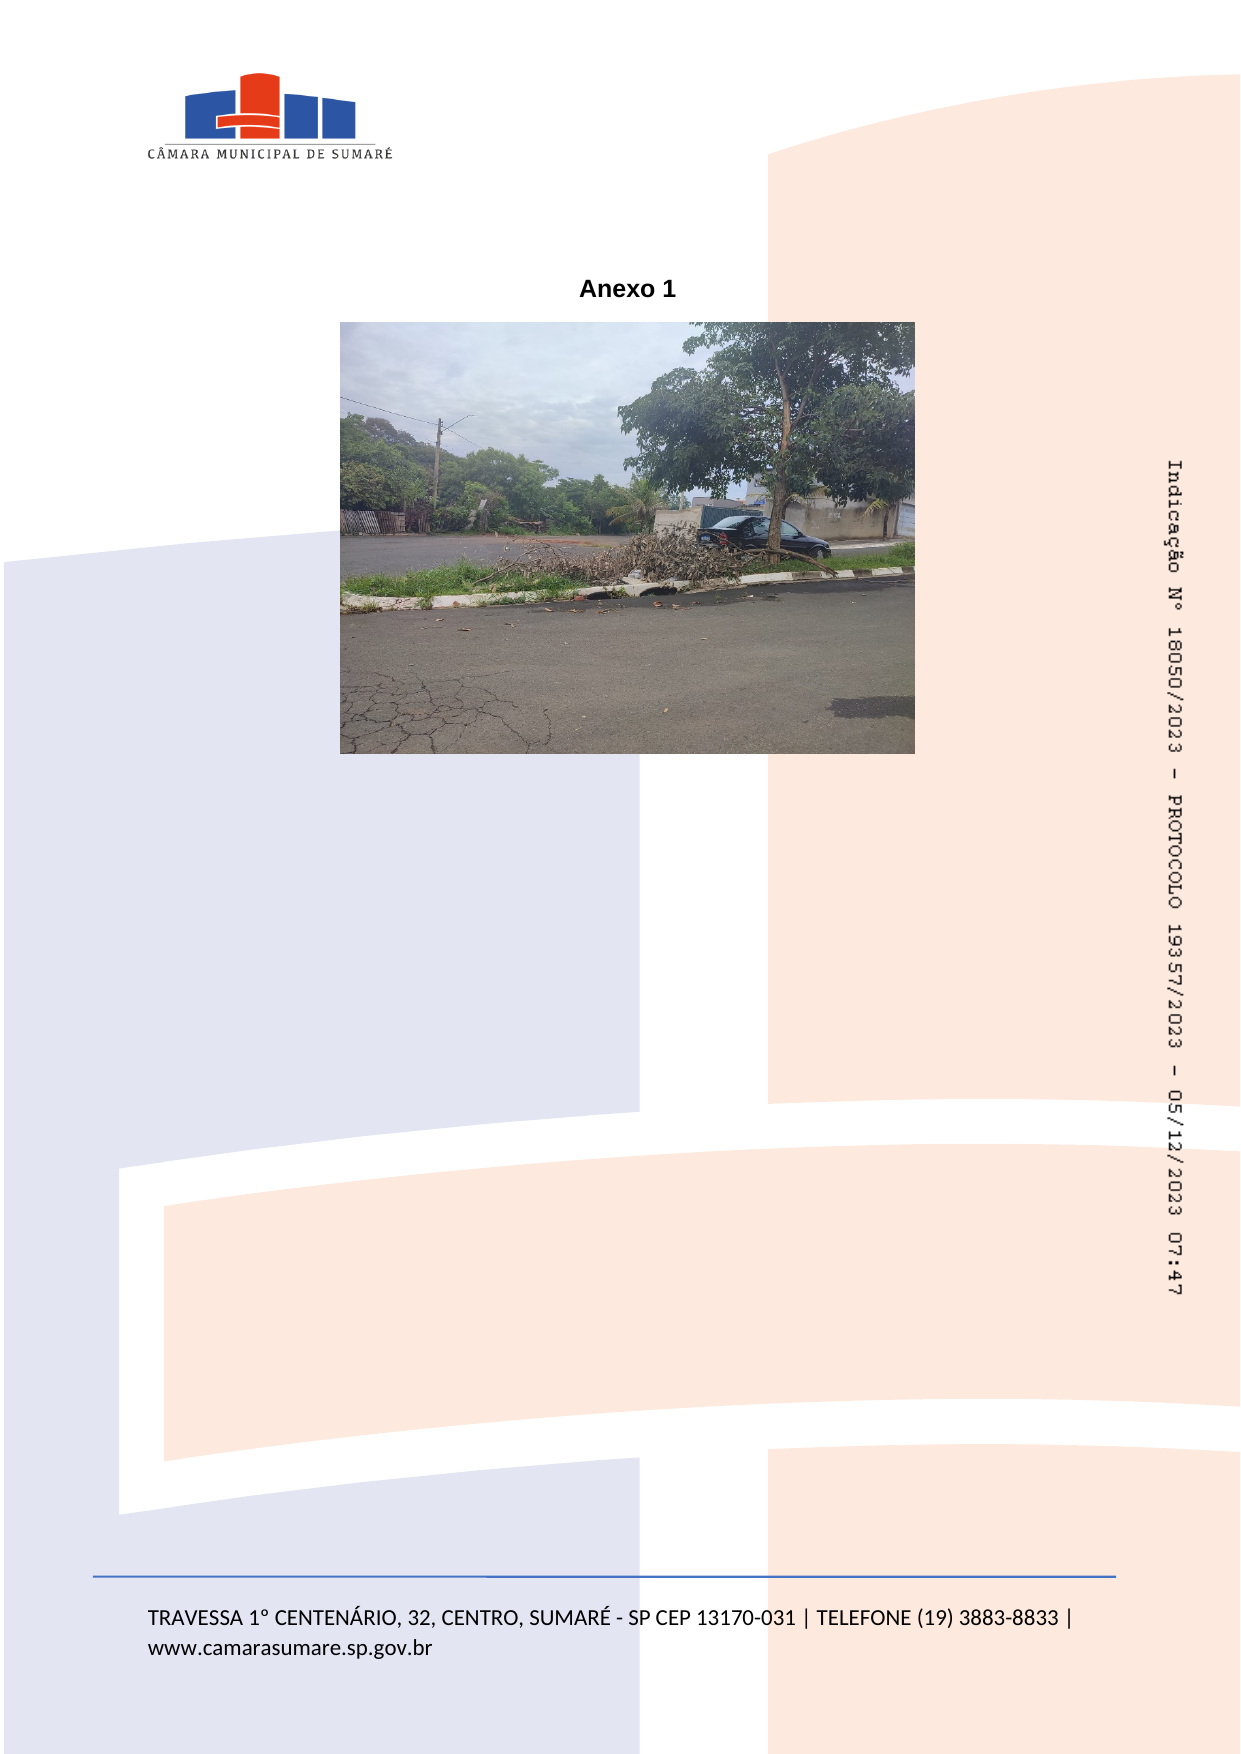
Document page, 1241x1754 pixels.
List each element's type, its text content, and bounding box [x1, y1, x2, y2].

text Anexo 1 [148, 274, 1107, 303]
picture [340, 322, 915, 754]
picture [1142, 455, 1205, 1299]
picture [147, 73, 394, 161]
